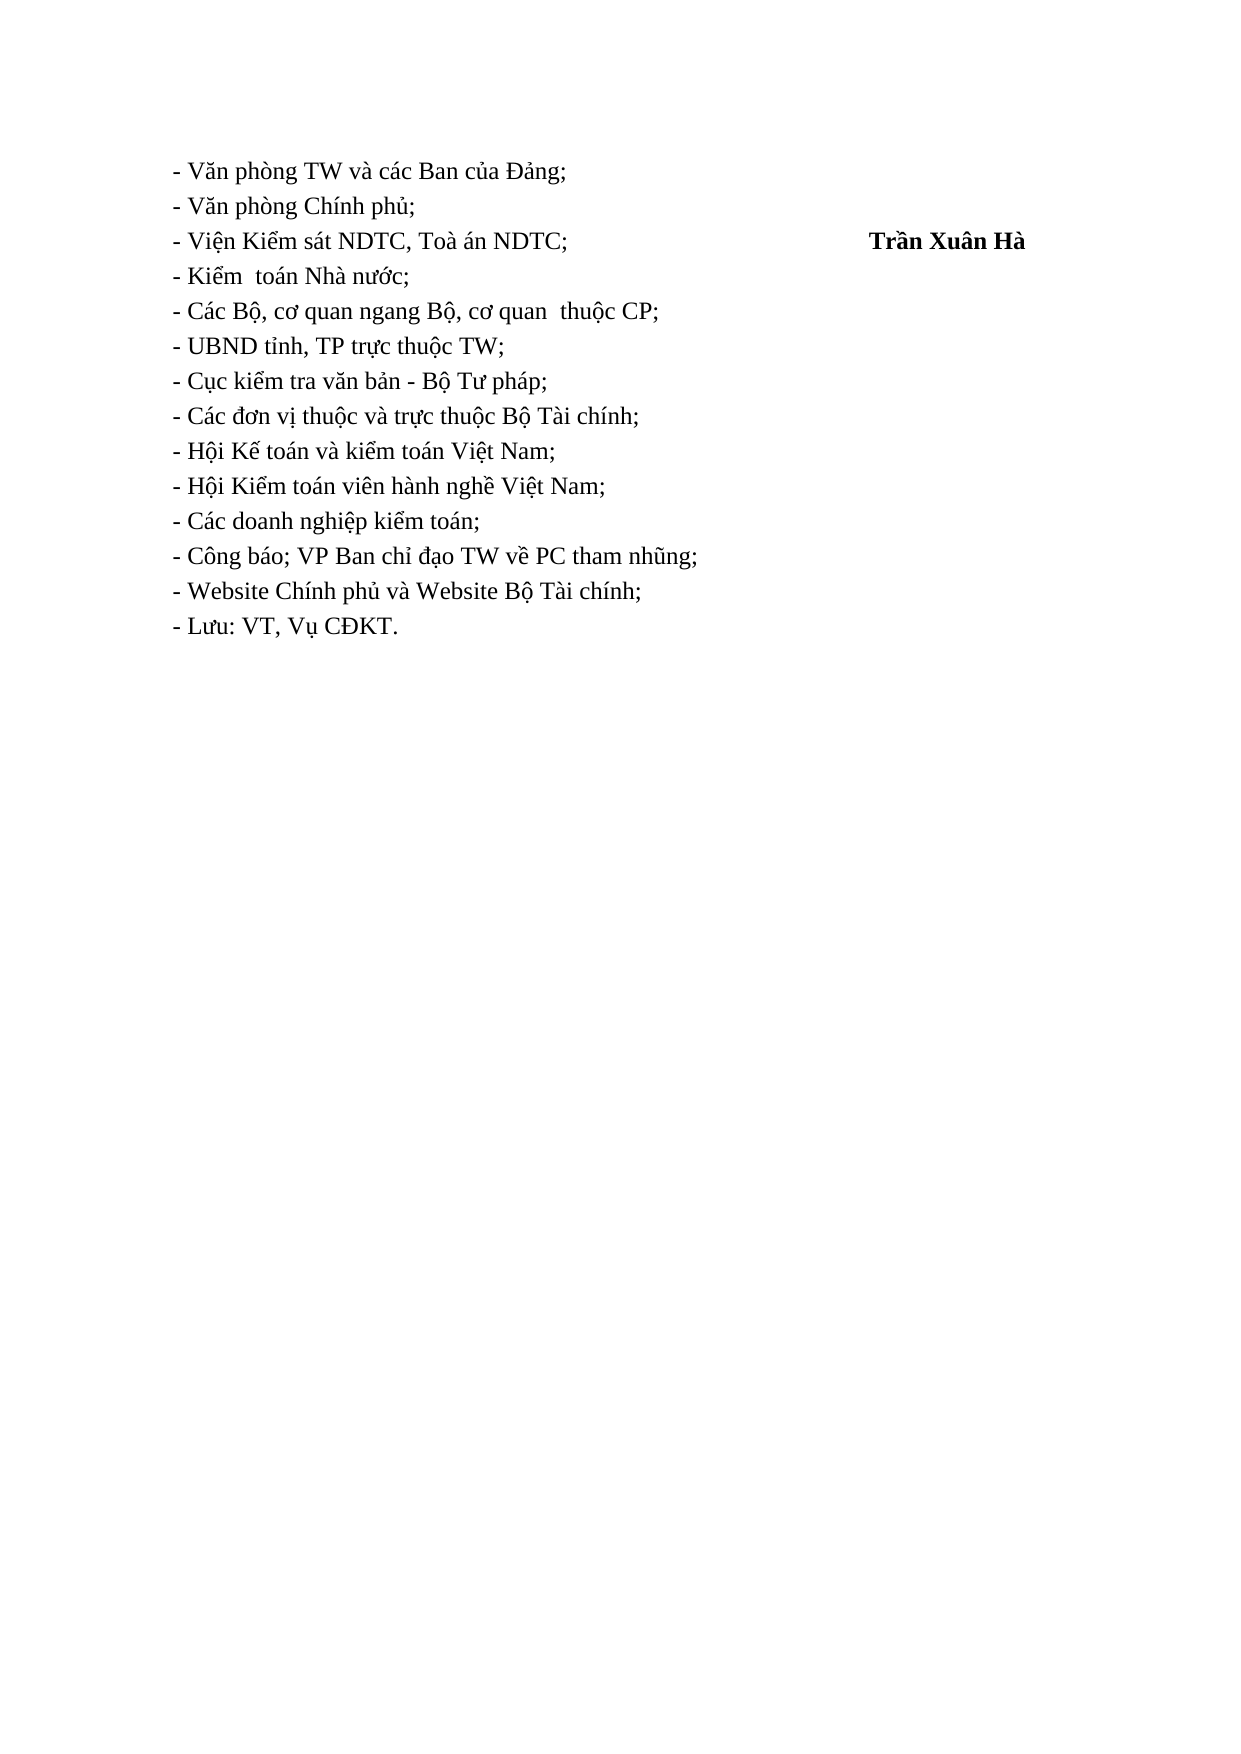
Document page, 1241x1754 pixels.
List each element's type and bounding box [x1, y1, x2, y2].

table_header [798, 150, 1096, 640]
table_header [161, 150, 798, 640]
